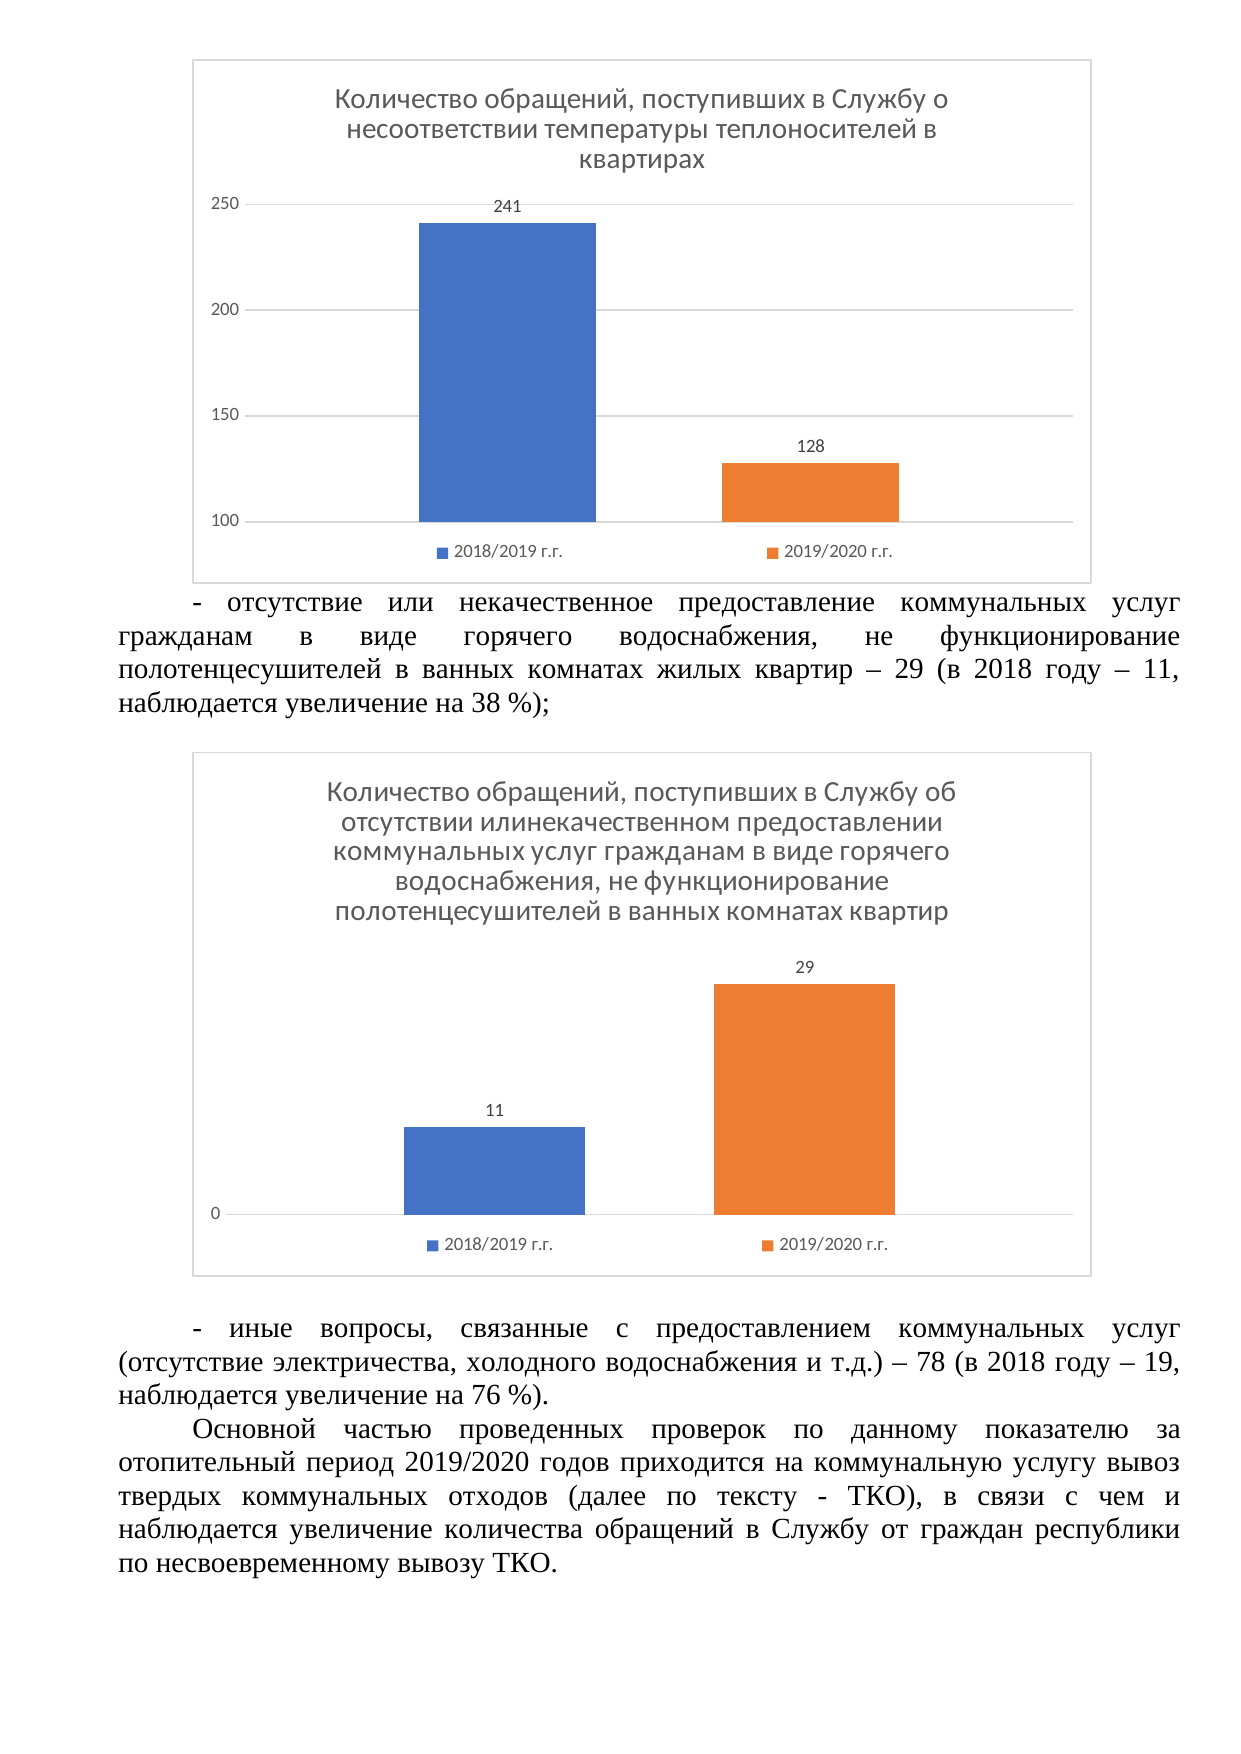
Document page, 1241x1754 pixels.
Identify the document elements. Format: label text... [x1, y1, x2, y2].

text - отсутствие или некачественное предоставление коммунальных услуг гражданам в виде горячего водоснабжения, не функционирование полотенцесушителей в ванных комнатах жилых квартир – 29 (в 2018 году – 11, наблюдается увеличение на 38 %); [118, 584, 1181, 718]
text - иные вопросы, связанные с предоставлением коммунальных услуг (отсутствие электричества, холодного водоснабжения и т.д.) – 78 (в 2018 году – 19, наблюдается увеличение на 76 %). [118, 1310, 1181, 1411]
text Основной частью проведенных проверок по данному показателю за отопительный период 2019/2020 годов приходится на коммунальную услугу вывоз твердых коммунальных отходов (далее по тексту - ТКО), в связи с чем и наблюдается увеличение количества обращений в Службу от граждан республики по несвоевременному вывозу ТКО. [118, 1411, 1181, 1579]
